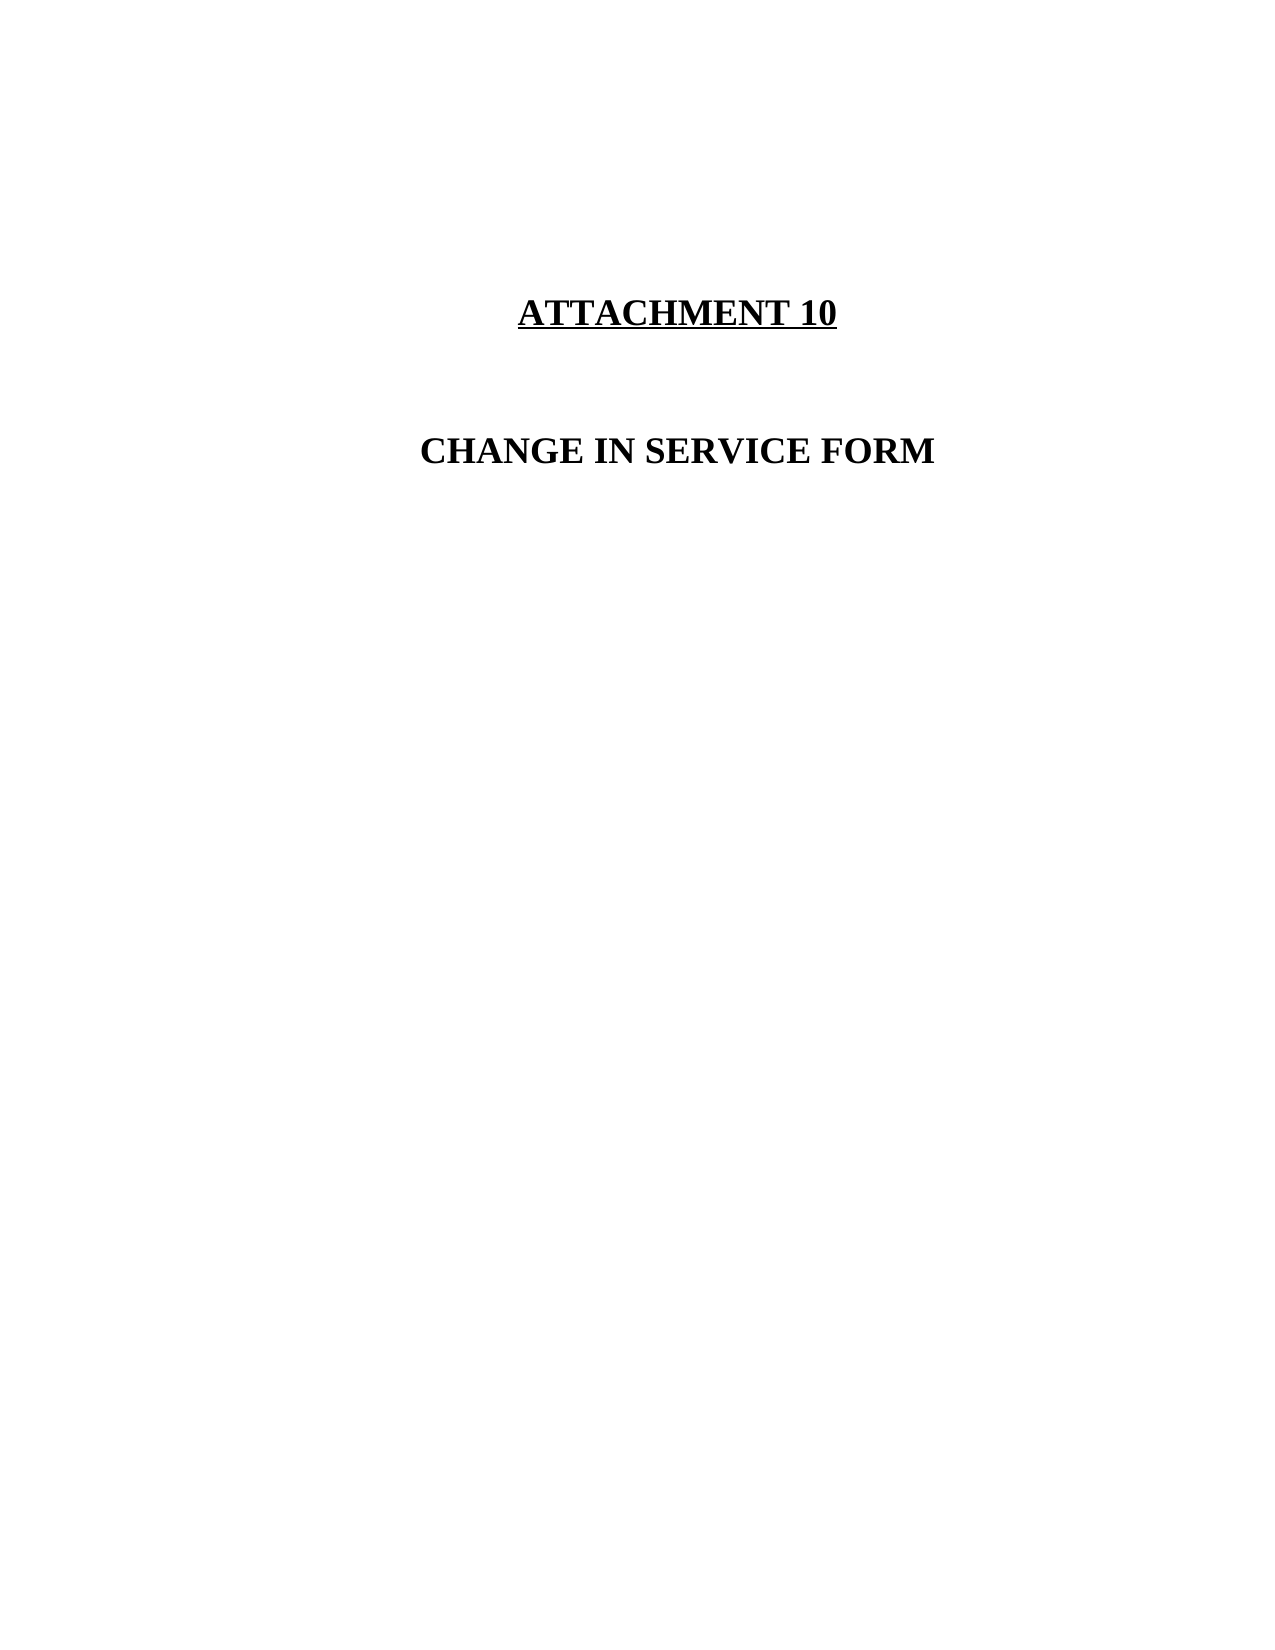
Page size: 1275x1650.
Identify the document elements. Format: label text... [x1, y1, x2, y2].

text CHANGE IN SERVICE FORM [412, 429, 942, 472]
text ATTACHMENT 10 [412, 290, 942, 333]
